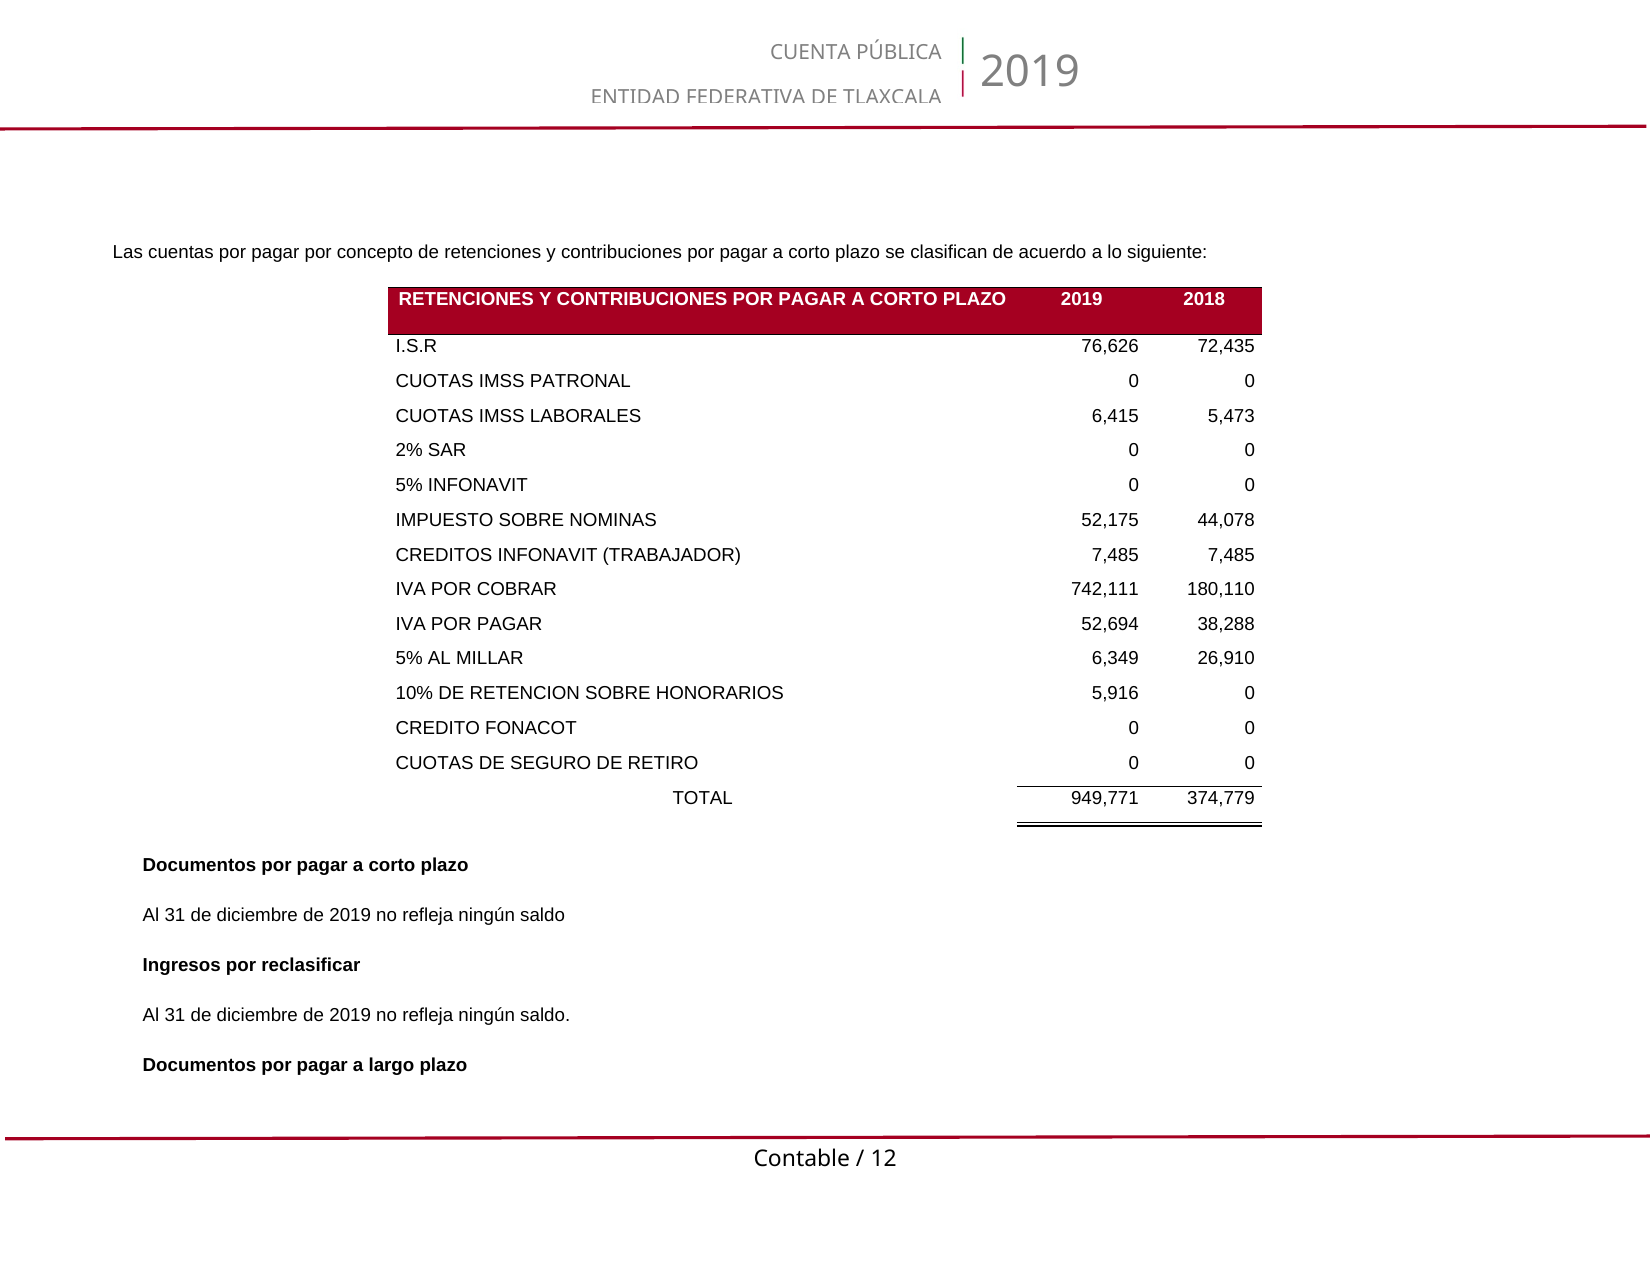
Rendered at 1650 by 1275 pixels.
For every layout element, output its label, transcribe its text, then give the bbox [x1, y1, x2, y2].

table_cell 0 [1146, 474, 1262, 509]
table_header 2018 [1146, 288, 1262, 334]
table_cell 26,910 [1146, 647, 1262, 682]
table_cell 52,175 [1017, 509, 1146, 543]
text Al 31 de diciembre de 2019 no refleja ningún saldo. [142, 1002, 1537, 1027]
table_cell IVA POR COBRAR [388, 578, 1017, 613]
table_cell 5,473 [1146, 405, 1262, 439]
table_cell 0 [1146, 370, 1262, 404]
table_cell 0 [1146, 682, 1262, 717]
table_cell 0 [1017, 474, 1146, 509]
table_cell 2% SAR [388, 439, 1017, 474]
table_cell 5,916 [1017, 682, 1146, 717]
table_cell 0 [1017, 717, 1146, 751]
table_cell 10% DE RETENCION SOBRE HONORARIOS [388, 682, 1017, 717]
table_cell 742,111 [1017, 578, 1146, 613]
table_cell 0 [1146, 717, 1262, 751]
table_cell 5% INFONAVIT [388, 474, 1017, 509]
table_cell 6,349 [1017, 647, 1146, 682]
text Al 31 de diciembre de 2019 no refleja ningún saldo [142, 902, 1537, 927]
text Ingresos por reclasificar [142, 952, 1537, 977]
table_cell 0 [1146, 439, 1262, 474]
text Las cuentas por pagar por concepto de retenciones y contribuciones por pagar a corto plazo se clasifican de acuerdo a lo siguiente: [112, 241, 1537, 263]
table_cell 44,078 [1146, 509, 1262, 543]
table_cell 374,779 [1146, 787, 1262, 822]
table_cell CUOTAS IMSS PATRONAL [388, 370, 1017, 404]
table_cell 52,694 [1017, 613, 1146, 647]
text Documentos por pagar a largo plazo [142, 1052, 1537, 1077]
table_cell 38,288 [1146, 613, 1262, 647]
table_cell I.S.R [388, 335, 1017, 370]
table_cell 0 [1017, 439, 1146, 474]
table_cell 0 [1146, 751, 1262, 786]
table_cell 7,485 [1146, 543, 1262, 578]
table_cell CREDITOS INFONAVIT (TRABAJADOR) [388, 543, 1017, 578]
table_cell CREDITO FONACOT [388, 717, 1017, 751]
table_cell CUOTAS IMSS LABORALES [388, 405, 1017, 439]
table_cell 949,771 [1017, 787, 1146, 822]
table_cell 180,110 [1146, 578, 1262, 613]
table_cell 5% AL MILLAR [388, 647, 1017, 682]
table_cell 6,415 [1017, 405, 1146, 439]
table_cell TOTAL [388, 786, 1017, 822]
table_header 2019 [1017, 288, 1146, 334]
table_cell 0 [1017, 370, 1146, 404]
table_cell IMPUESTO SOBRE NOMINAS [388, 509, 1017, 543]
table_cell 7,485 [1017, 543, 1146, 578]
picture [956, 28, 974, 100]
table_cell CUOTAS DE SEGURO DE RETIRO [388, 751, 1017, 786]
text Documentos por pagar a corto plazo [142, 852, 1537, 877]
table_header RETENCIONES Y CONTRIBUCIONES POR PAGAR A CORTO PLAZO [388, 288, 1017, 334]
table_cell 72,435 [1146, 335, 1262, 370]
table_cell 0 [1017, 751, 1146, 786]
table_cell 76,626 [1017, 335, 1146, 370]
table_cell IVA POR PAGAR [388, 613, 1017, 647]
